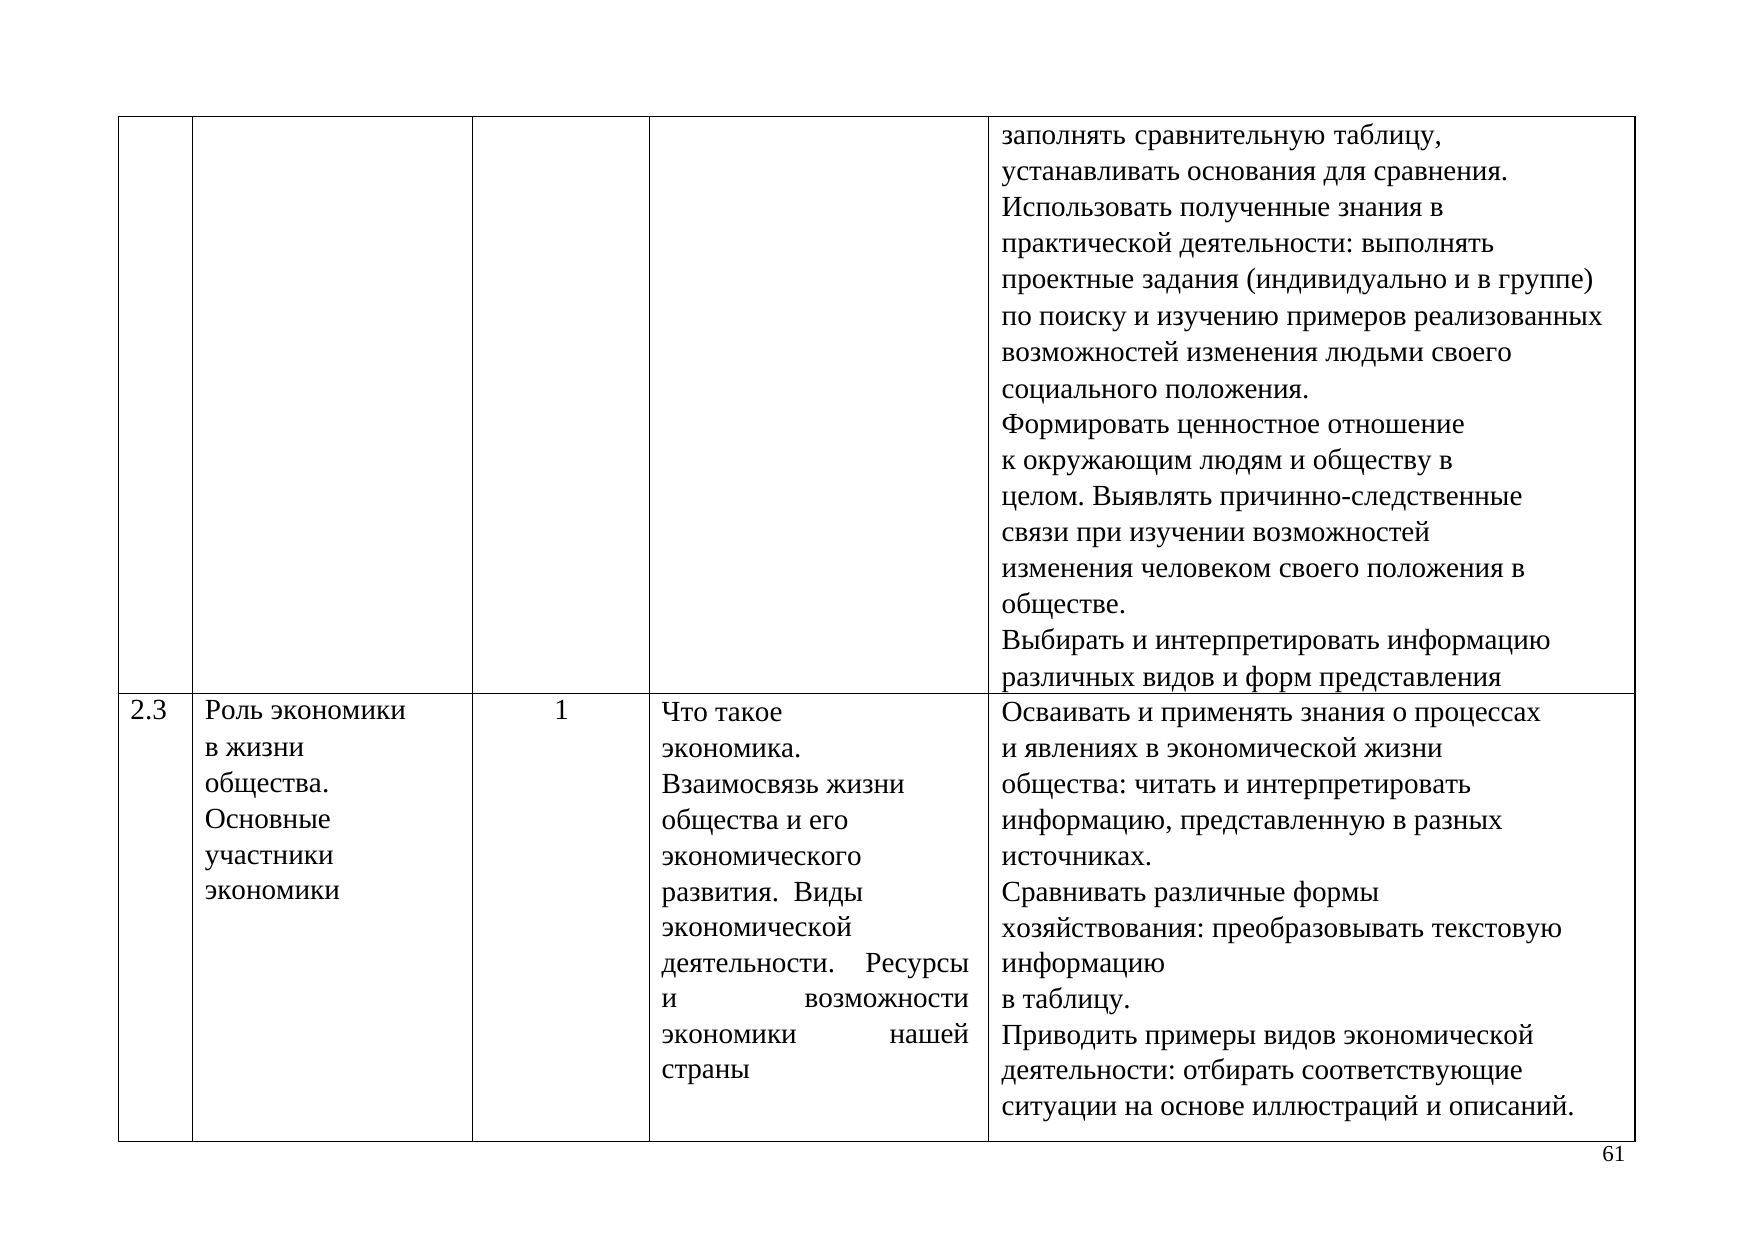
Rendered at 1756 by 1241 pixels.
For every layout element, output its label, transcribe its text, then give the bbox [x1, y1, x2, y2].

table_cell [989, 694, 1634, 1141]
table_header [119, 117, 192, 693]
table_header [473, 117, 649, 693]
table_cell 2.3 [119, 694, 192, 1141]
table_header [193, 117, 472, 693]
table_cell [650, 694, 988, 1141]
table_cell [193, 694, 472, 1141]
table_header заполнять сравнительную таблицу, устанавливать основания для сравнения. Использовать полученные знания в практической деятельности: выполнять проектные задания (индивидуально и в группе) по поиску и изучению примеров реализованных возможностей изменения людьми своего социального положения. Формировать ценностное отношение к окружающим людям и обществу в целом. Выявлять причинно-следственные связи при изучении возможностей изменения человеком своего положения в обществе. Выбирать и интерпретировать информацию различных видов и форм представления [989, 117, 1634, 693]
table_cell 1 [473, 694, 649, 1141]
table_header [650, 117, 988, 693]
